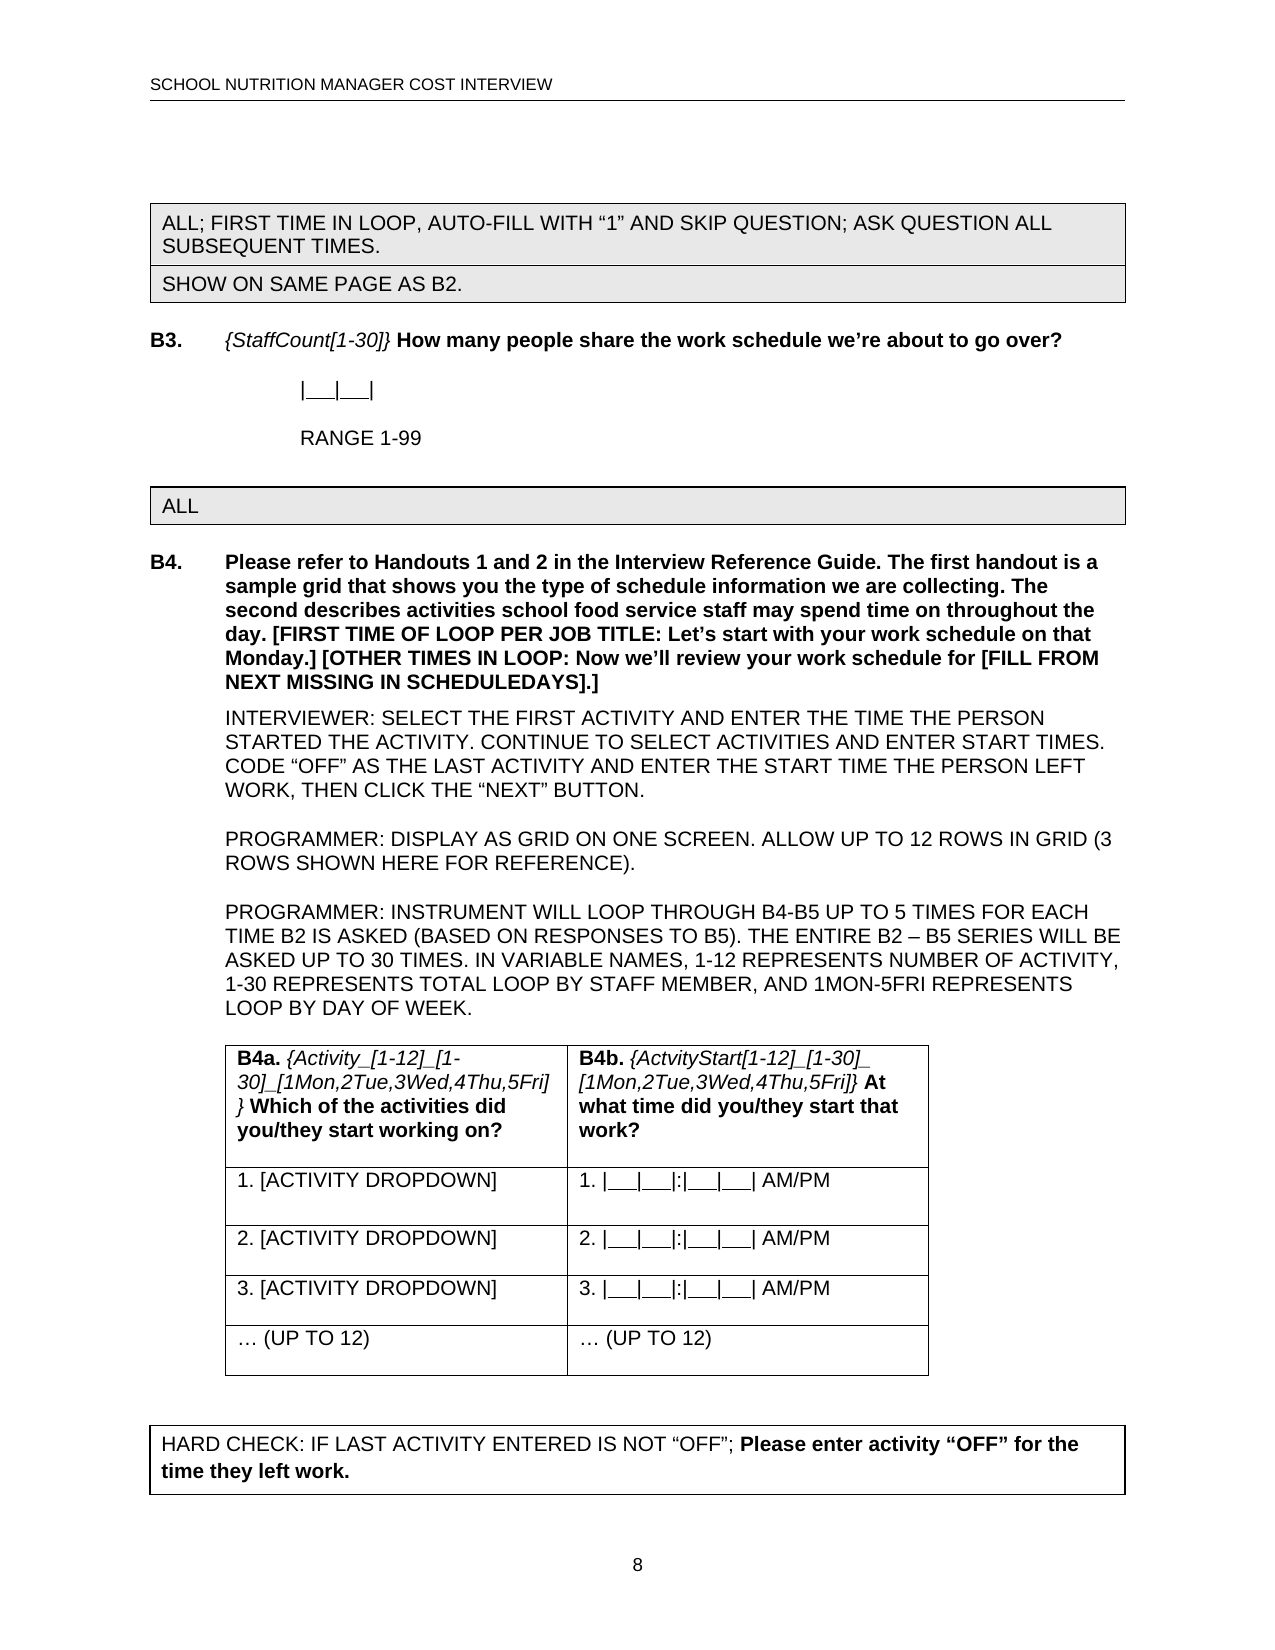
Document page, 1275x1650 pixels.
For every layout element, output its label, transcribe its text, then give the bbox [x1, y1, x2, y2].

table_cell 2. | | |:| | | AM/PM [568, 1226, 928, 1274]
text | | | [150, 377, 1125, 401]
table_cell 3. | | |:| | | AM/PM [568, 1276, 928, 1324]
table_header HARD CHECK: IF LAST ACTIVITY ENTERED IS NOT “OFF”; Please enter activity “OFF” for the time they left work. [151, 1426, 1124, 1493]
text B3. {StaffCount[1-30]} How many people share the work schedule we’re about to go over? [150, 328, 1125, 352]
text B4. Please refer to Handouts 1 and 2 in the Interview Reference Guide. The first handout is a sample grid that shows you the type of schedule information we are collecting. The second describes activities school food service staff may spend time on throughout the day. [FIRST TIME OF LOOP PER JOB TITLE: Let’s start with your work schedule on that Monday.] [OTHER TIMES IN LOOP: Now we’ll review your work schedule for [FILL FROM NEXT MISSING IN SCHEDULEDAYS].] [150, 550, 1125, 694]
table_cell 1. | | |:| | | AM/PM [568, 1168, 928, 1224]
table_header B4a. {Activity_[1-12]_[1-30]_[1Mon,2Tue,3Wed,4Thu,5Fri]} Which of the activities did you/they start working on? [226, 1046, 567, 1167]
table_header B4b. {ActvityStart[1-12]_[1-30]_ [1Mon,2Tue,3Wed,4Thu,5Fri]} At what time did you/they start that work? [568, 1046, 928, 1167]
text RANGE 1-99 [150, 426, 1125, 450]
table_cell 2. [ACtivity dropdown] [226, 1226, 567, 1274]
text PROGRAMMER: INSTRUMENT WILL LOOP THROUGH b4-B5 UP TO 5 TIMES FOR EACH TIME B2 IS ASKED (BASED ON RESPONSES TO B5). The ENTIRE B2 – B5 SERIES WILL BE ASKED UP TO 30 TIMES. in variable names, 1-12 represents number of activity, 1-30 represents total loop by staff member, AND 1MON-5FRI represents loop by day of week. [225, 900, 1125, 1020]
table_header ALL [151, 488, 1125, 524]
text PROGRAMMER: DISPLAY AS GRID ON ONE SCREEN. ALLOW UP TO 12 ROWS IN GRID (3 ROWS SHOWN HERE FOR REFERENCE). [225, 827, 1125, 875]
table_cell … (up to 12) [226, 1326, 567, 1374]
table_cell Show on same page as b2. [151, 266, 1125, 302]
table_cell 3. [ACtivity dropdown] [226, 1276, 567, 1324]
table_cell … (up to 12) [568, 1326, 928, 1374]
table_header ALL; FIRST TIME IN LOOP, AUTO-FILL with “1” and skip question; ask question all subsequent times. [151, 204, 1125, 264]
table_cell 1. [ACtivity dropdown] [226, 1168, 567, 1224]
text INTERVIEWER: SELECT THE FIRST ACTIVITY and enter the time the person started the activity. CONTINUE TO SELECT ACTIVITIES AND ENTER START TIMES. CODE “OFF” AS THE LAST ACTIVITY AND ENTER THE START TIME the person left work, THEN CLICK THE “NEXT” BUTTON. [225, 706, 1125, 802]
